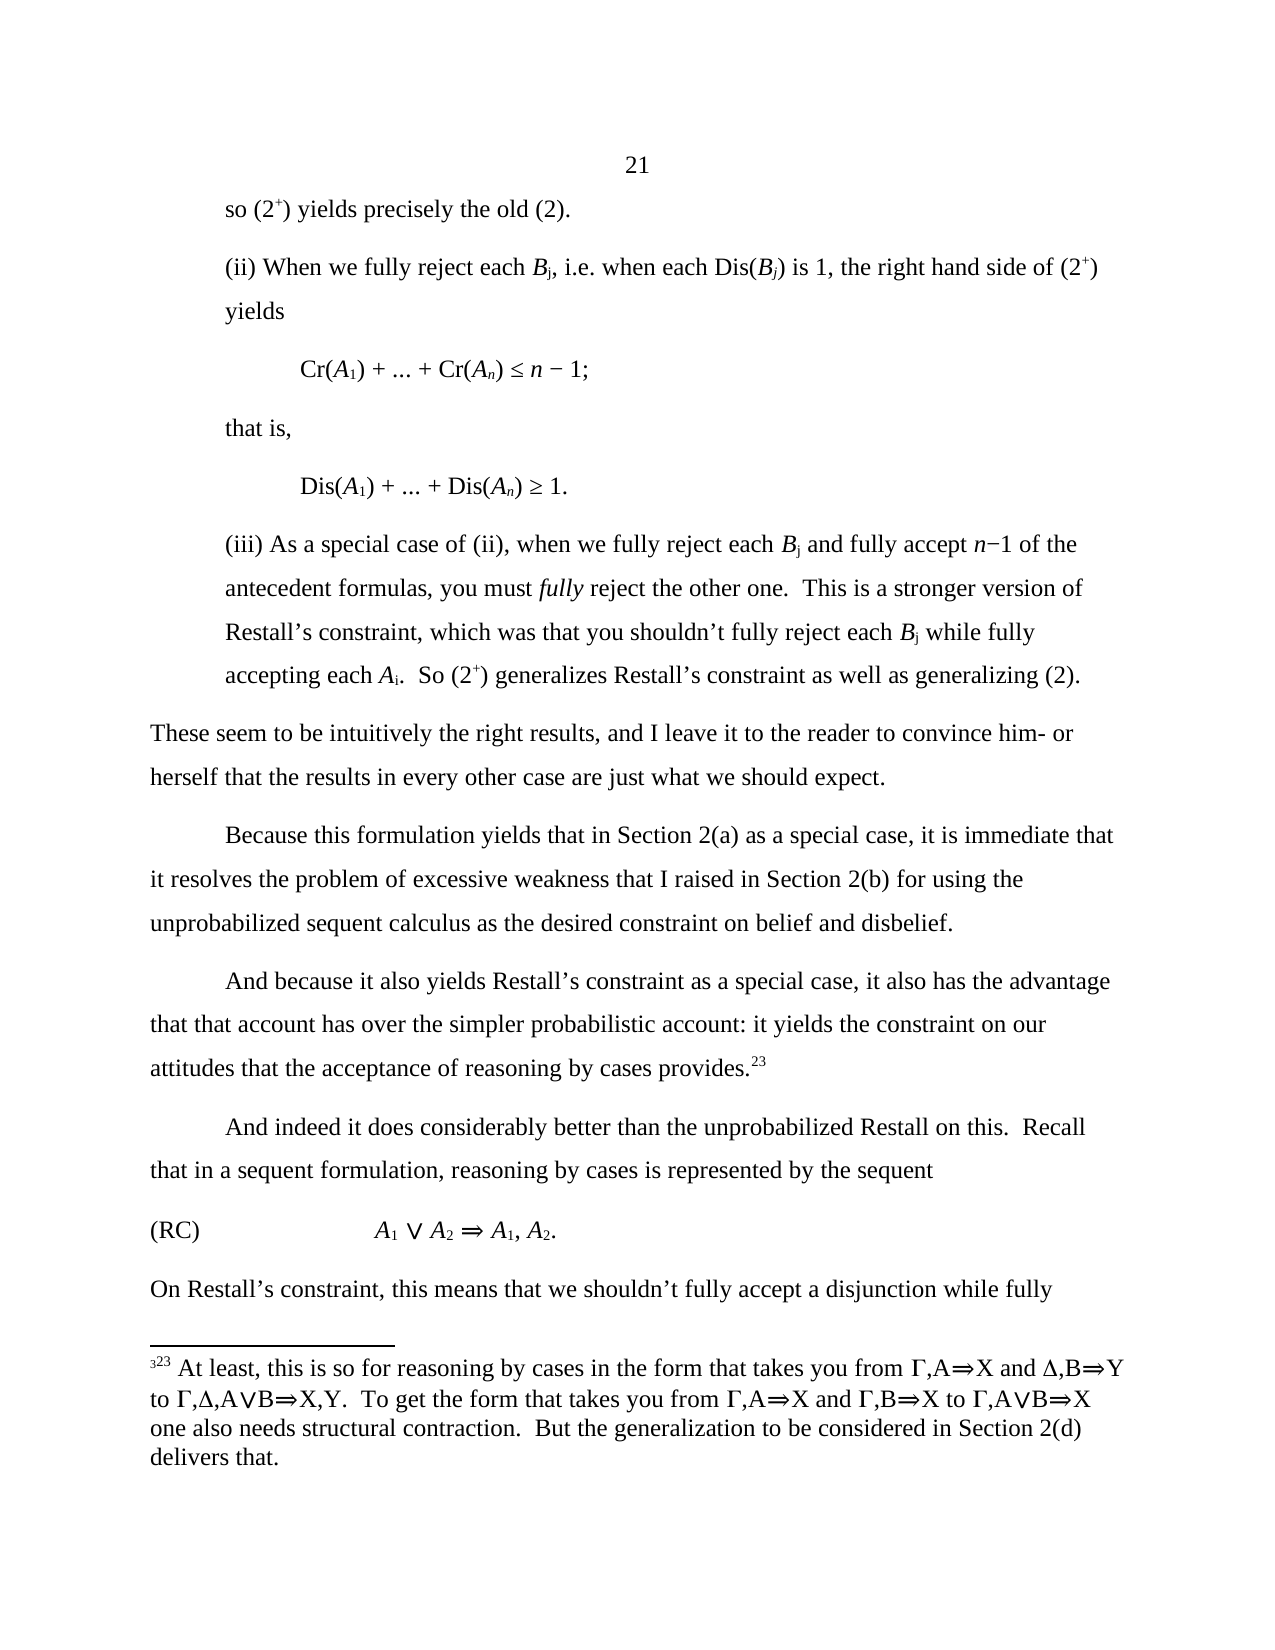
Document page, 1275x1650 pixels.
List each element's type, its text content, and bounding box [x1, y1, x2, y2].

text (RC) A1 ∨ A2 ⇒ A1, A2. [150, 1213, 1125, 1244]
text And because it also yields Restall’s constraint as a special case, it also has the advantage that that account has over the simpler probabilistic account: it yields the constraint on our attitudes that the acceptance of reasoning by cases provides.23 [150, 966, 1125, 1082]
text Cr(A1) + ... + Cr(An) ≤ n − 1; [150, 354, 1125, 383]
text that is, [150, 412, 1125, 441]
text These seem to be intuitively the right results, and I leave it to the reader to convince him- or herself that the results in every other case are just what we should expect. [150, 718, 1125, 791]
text Because this formulation yields that in Section 2(a) as a special case, it is immediate that it resolves the problem of excessive weakness that I raised in Section 2(b) for using the unprobabilized sequent calculus as the desired constraint on belief and disbelief. [150, 820, 1125, 936]
text (ii) When we fully reject each Bj, i.e. when each Dis(Bj) is 1, the right hand side of (2+) yields [225, 252, 1125, 324]
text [150, 1274, 1125, 1303]
text And indeed it does considerably better than the unprobabilized Restall on this. Recall that in a sequent formulation, reasoning by cases is represented by the sequent [150, 1111, 1125, 1184]
text Dis(A1) + ... + Dis(An) ≥ 1. [150, 471, 1125, 500]
text so (2+) yields precisely the old (2). [225, 150, 1125, 223]
text (iii) As a special case of (ii), when we fully reject each Bj and fully accept n−1 of the antecedent formulas, you must fully reject the other one. This is a stronger version of Restall’s constraint, which was that you shouldn’t fully reject each Bj while fully accepting each Ai. So (2+) generalizes Restall’s constraint as well as generalizing (2). [225, 529, 1125, 689]
